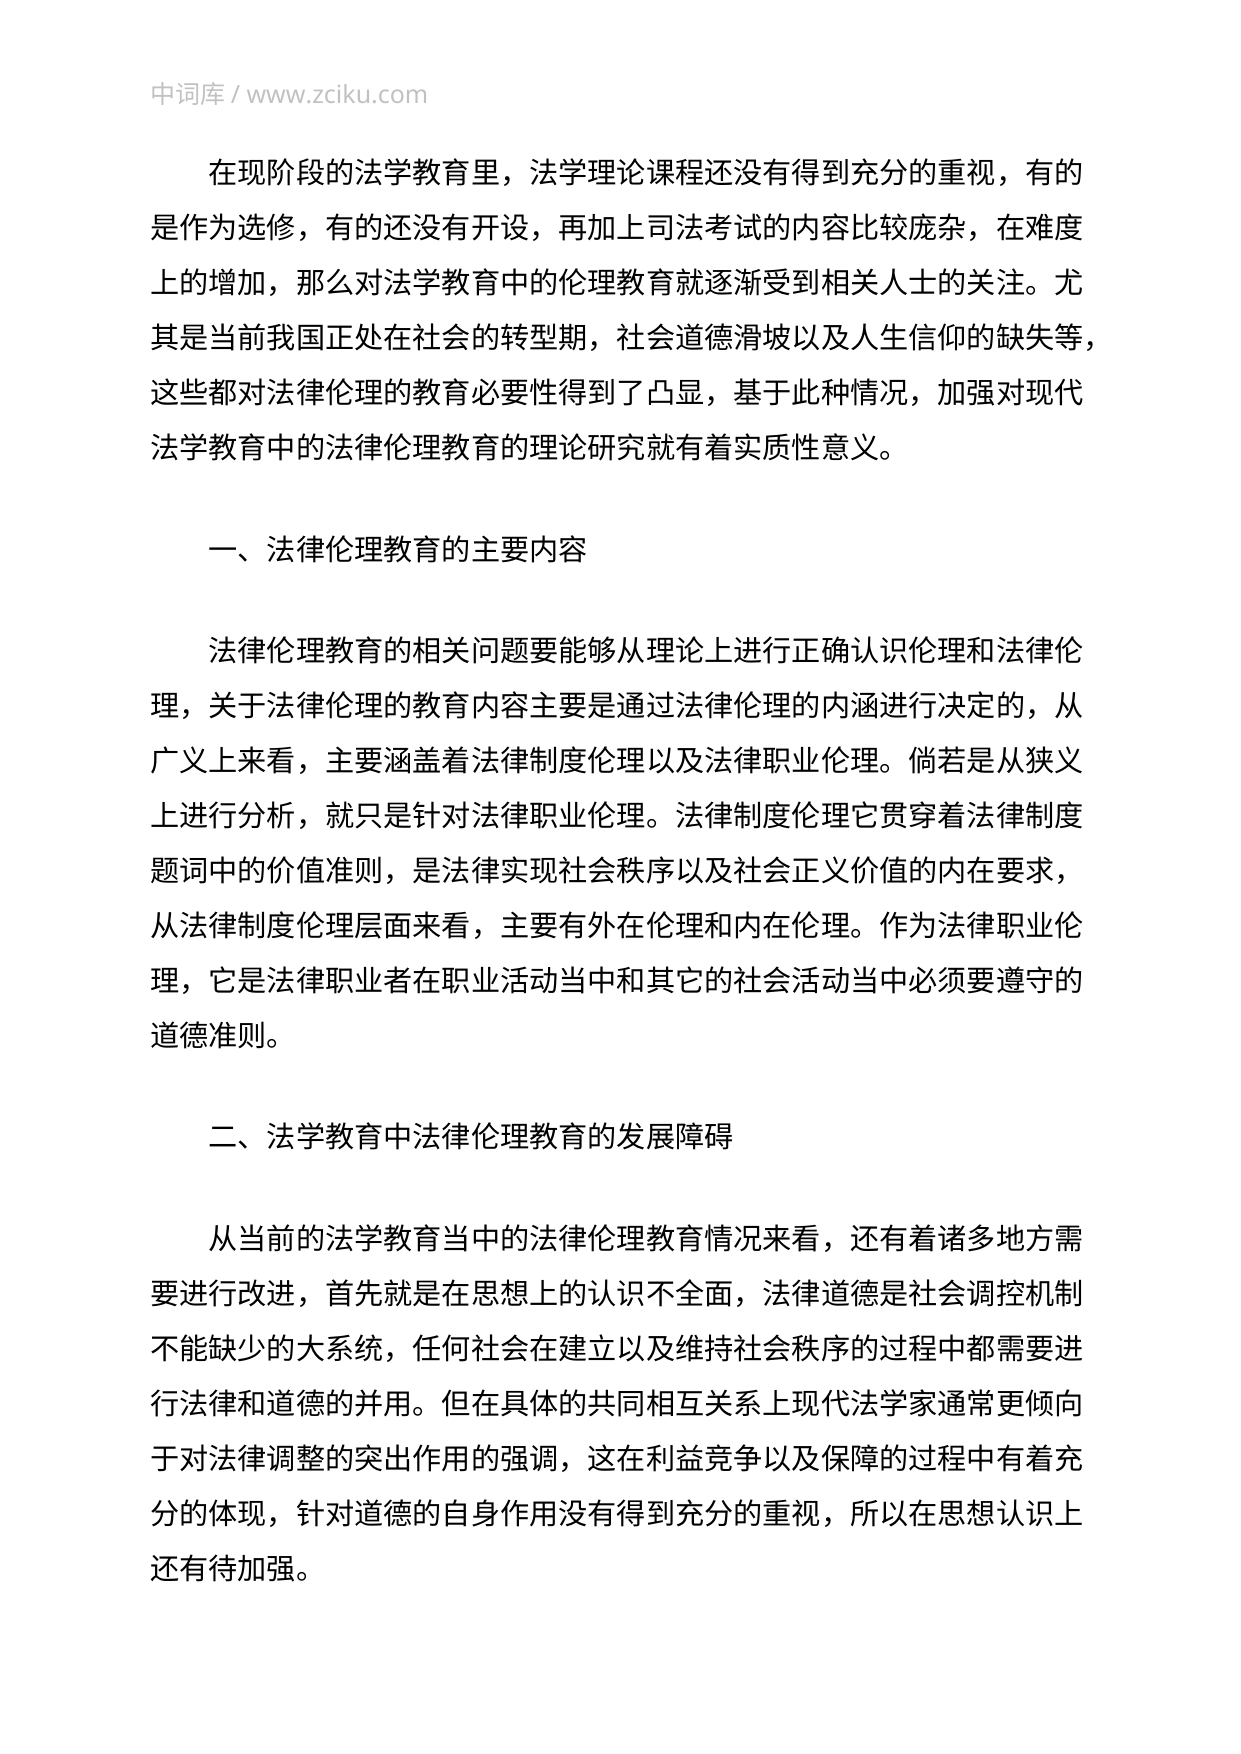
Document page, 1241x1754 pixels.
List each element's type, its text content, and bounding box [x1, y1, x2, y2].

text 二、法学教育中法律伦理教育的发展障碍 [150, 1114, 1090, 1156]
text 从当前的法学教育当中的法律伦理教育情况来看，还有着诸多地方需要进行改进，首先就是在思想上的认识不全面，法律道德是社会调控机制不能缺少的大系统，任何社会在建立以及维持社会秩序的过程中都需要进行法律和道德的并用。但在具体的共同相互关系上现代法学家通常更倾向于对法律调整的突出作用的强调，这在利益竞争以及保障的过程中有着充分的体现，针对道德的自身作用没有得到充分的重视，所以在思想认识上还有待加强。 [150, 1216, 1090, 1587]
text 法律伦理教育的相关问题要能够从理论上进行正确认识伦理和法律伦理，关于法律伦理的教育内容主要是通过法律伦理的内涵进行决定的，从广义上来看，主要涵盖着法律制度伦理以及法律职业伦理。倘若是从狭义上进行分析，就只是针对法律职业伦理。法律制度伦理它贯穿着法律制度题词中的价值准则，是法律实现社会秩序以及社会正义价值的内在要求，从法律制度伦理层面来看，主要有外在伦理和内在伦理。作为法律职业伦理，它是法律职业者在职业活动当中和其它的社会活动当中必须要遵守的道德准则。 [150, 628, 1090, 1054]
text 在现阶段的法学教育里，法学理论课程还没有得到充分的重视，有的是作为选修，有的还没有开设，再加上司法考试的内容比较庞杂，在难度上的增加，那么对法学教育中的伦理教育就逐渐受到相关人士的关注。尤其是当前我国正处在社会的转型期，社会道德滑坡以及人生信仰的缺失等，这些都对法律伦理的教育必要性得到了凸显，基于此种情况，加强对现代法学教育中的法律伦理教育的理论研究就有着实质性意义。 [150, 150, 1090, 467]
text 一、法律伦理教育的主要内容 [150, 526, 1090, 568]
